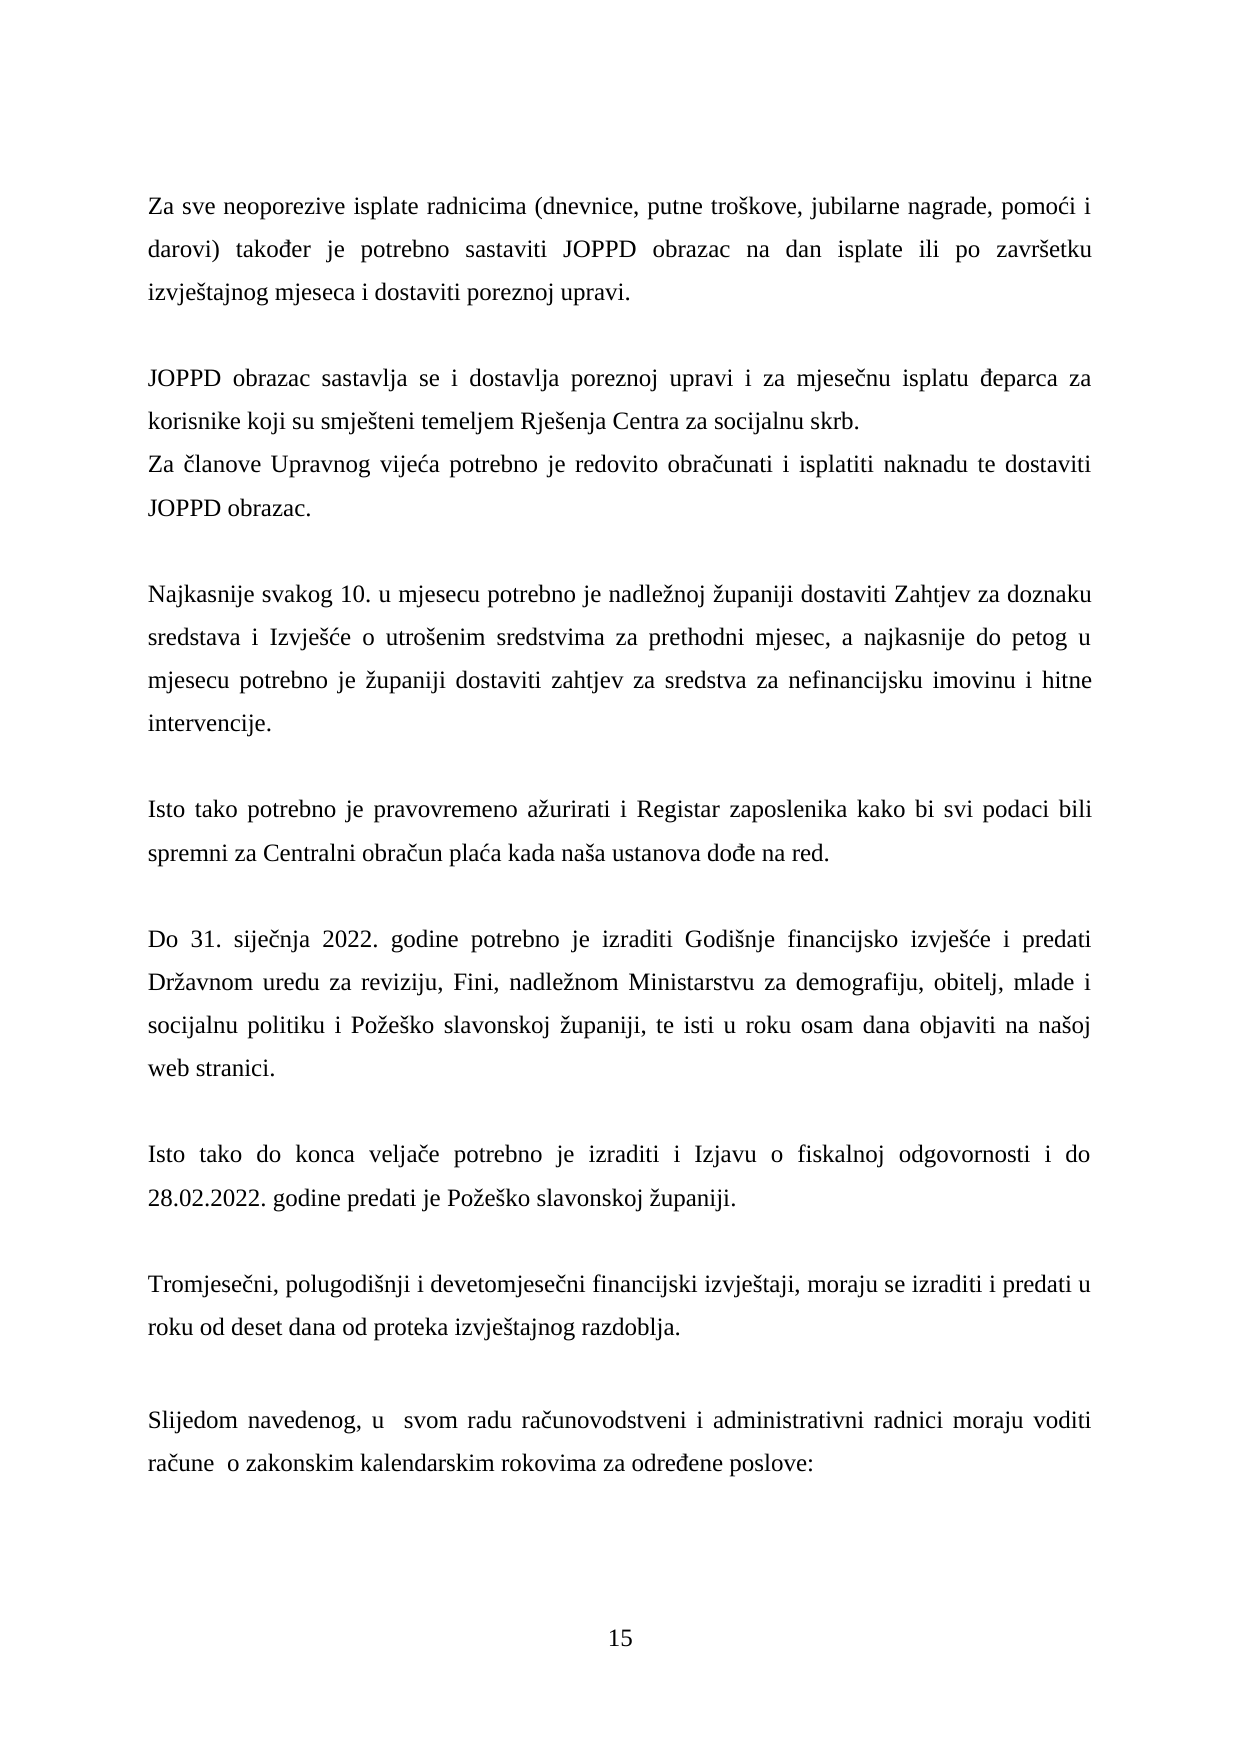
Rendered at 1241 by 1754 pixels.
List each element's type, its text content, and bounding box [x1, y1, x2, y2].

text Za članove Upravnog vijeća potrebno je redovito obračunati i isplatiti naknadu te dostaviti JOPPD obrazac. [148, 449, 1093, 521]
text Isto tako potrebno je pravovremeno ažurirati i Registar zaposlenika kako bi svi podaci bili spremni za Centralni obračun plaća kada naša ustanova dođe na red. [148, 794, 1093, 866]
text Slijedom navedenog, u svom radu računovodstveni i administrativni radnici moraju voditi račune o zakonskim kalendarskim rokovima za određene poslove: [148, 1405, 1093, 1477]
text Tromjesečni, polugodišnji i devetomjesečni financijski izvještaji, moraju se izraditi i predati u roku od deset dana od proteka izvještajnog razdoblja. [148, 1269, 1093, 1341]
text JOPPD obrazac sastavlja se i dostavlja poreznoj upravi i za mjesečnu isplatu đeparca za korisnike koji su smješteni temeljem Rješenja Centra za socijalnu skrb. [148, 363, 1093, 435]
text Isto tako do konca veljače potrebno je izraditi i Izjavu o fiskalnoj odgovornosti i do 28.02.2022. godine predati je Požeško slavonskoj županiji. [148, 1139, 1093, 1211]
text Najkasnije svakog 10. u mjesecu potrebno je nadležnoj županiji dostaviti Zahtjev za doznaku sredstava i Izvješće o utrošenim sredstvima za prethodni mjesec, a najkasnije do petog u mjesecu potrebno je županiji dostaviti zahtjev za sredstva za nefinancijsku imovinu i hitne intervencije. [148, 579, 1093, 737]
text Za sve neoporezive isplate radnicima (dnevnice, putne troškove, jubilarne nagrade, pomoći i darovi) također je potrebno sastaviti JOPPD obrazac na dan isplate ili po završetku izvještajnog mjeseca i dostaviti poreznoj upravi. [148, 191, 1093, 306]
text Do 31. siječnja 2022. godine potrebno je izraditi Godišnje financijsko izvješće i predati Državnom uredu za reviziju, Fini, nadležnom Ministarstvu za demografiju, obitelj, mlade i socijalnu politiku i Požeško slavonskoj županiji, te isti u roku osam dana objaviti na našoj web stranici. [148, 924, 1093, 1082]
